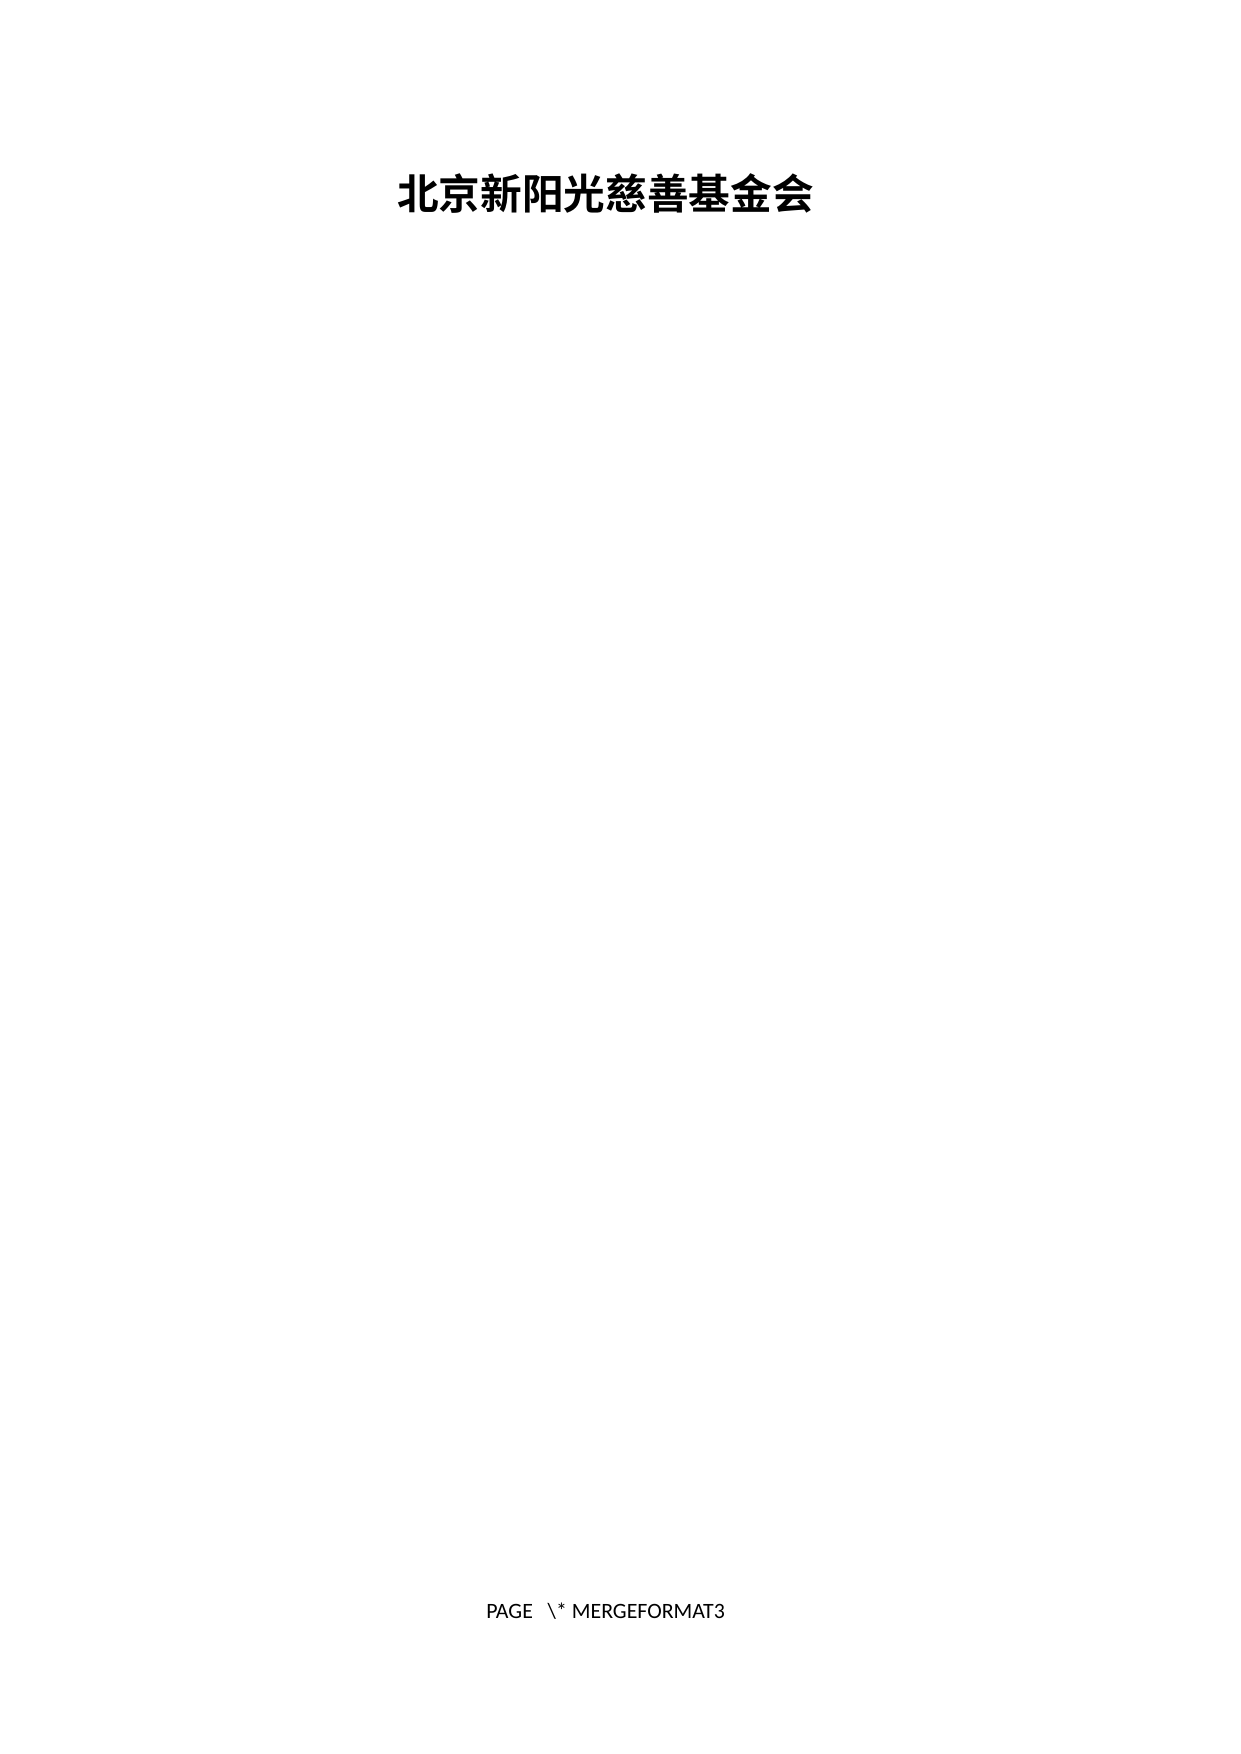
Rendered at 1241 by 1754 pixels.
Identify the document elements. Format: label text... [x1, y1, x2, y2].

text 北京新阳光慈善基金会 [148, 159, 1063, 224]
